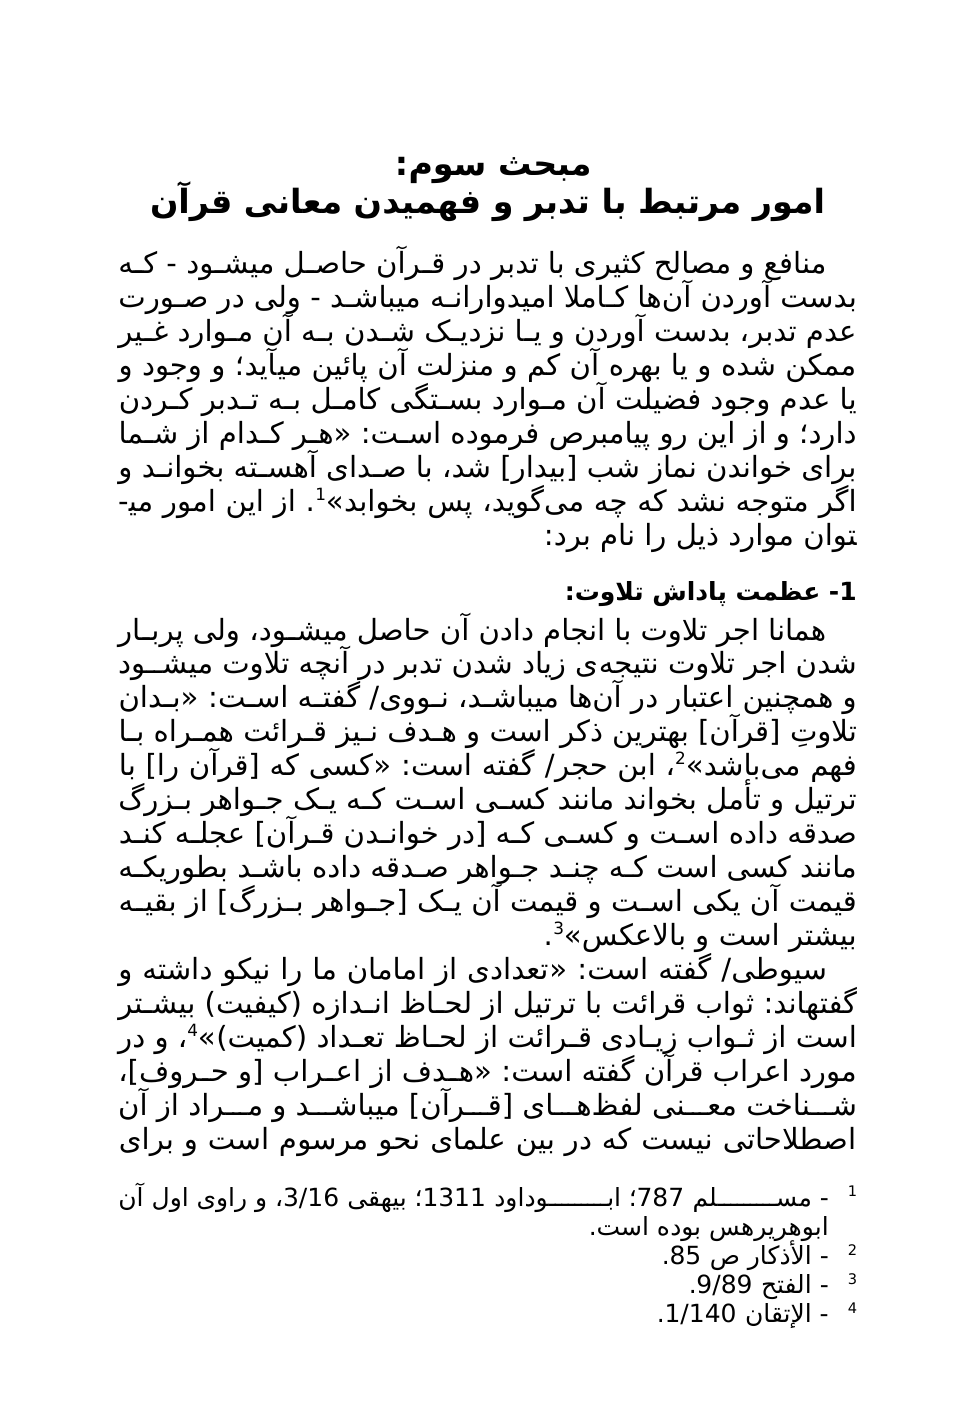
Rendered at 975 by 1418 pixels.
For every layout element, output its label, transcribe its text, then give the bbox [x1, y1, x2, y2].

text 1- عظمت پاداش تلاوت: [118, 577, 857, 607]
text منافع و مصالح کثیری با تدبر در قرآن حاصل میشود - که بدست آوردن آن‌ها کاملا امیدوارانه میباشد - ولی در صورت عدم تدبر، بدست آوردن و یا نزدیک شدن به آن موارد غیر ممکن شده و یا بهره آن کم و منزلت آن پائین میآید؛ و وجود و یا عدم وجود فضیلت آن موارد بستگی کامل به تدبر کردن دارد؛ و از این رو پیامبرص فرموده است: «هر کدام از شما برای خواندن نماز شب [بیدار] شد، با صدای آهسته بخواند و اگر متوجه نشد که چه می‌گوید، پس بخوابد». از این امور میتوان موارد ذیل را نام برد: [118, 247, 857, 552]
text همانا اجر تلاوت با انجام دادن آن حاصل میشود، ولی پربار شدن اجر تلاوت نتیجه‌ی زیاد شدن تدبر در آنچه تلاوت میشود و همچنین اعتبار در آن‌ها میباشد، نووی/ گفته است: «بدان تلاوتِ [قرآن] بهترین ذکر است و هدف نیز قرائت همراه با فهم می‌باشد»، ابن حجر/ گفته است: «کسی که [قرآن را] با ترتیل و تأمل بخواند مانند کسی است که یک جواهر بزرگ صدقه داده است و کسی که [در خواندن قرآن] عجله کند مانند کسی است که چند جواهر صدقه داده باشد بطوریکه قیمت آن یکی است و قیمت آن یک [جواهر بزرگ] از بقیه بیشتر است و بالاعکس». [118, 613, 857, 952]
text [118, 952, 857, 1156]
text مبحث سوم: امور مرتبط با تدبر و فهمیدن معانی قرآن [118, 144, 857, 222]
